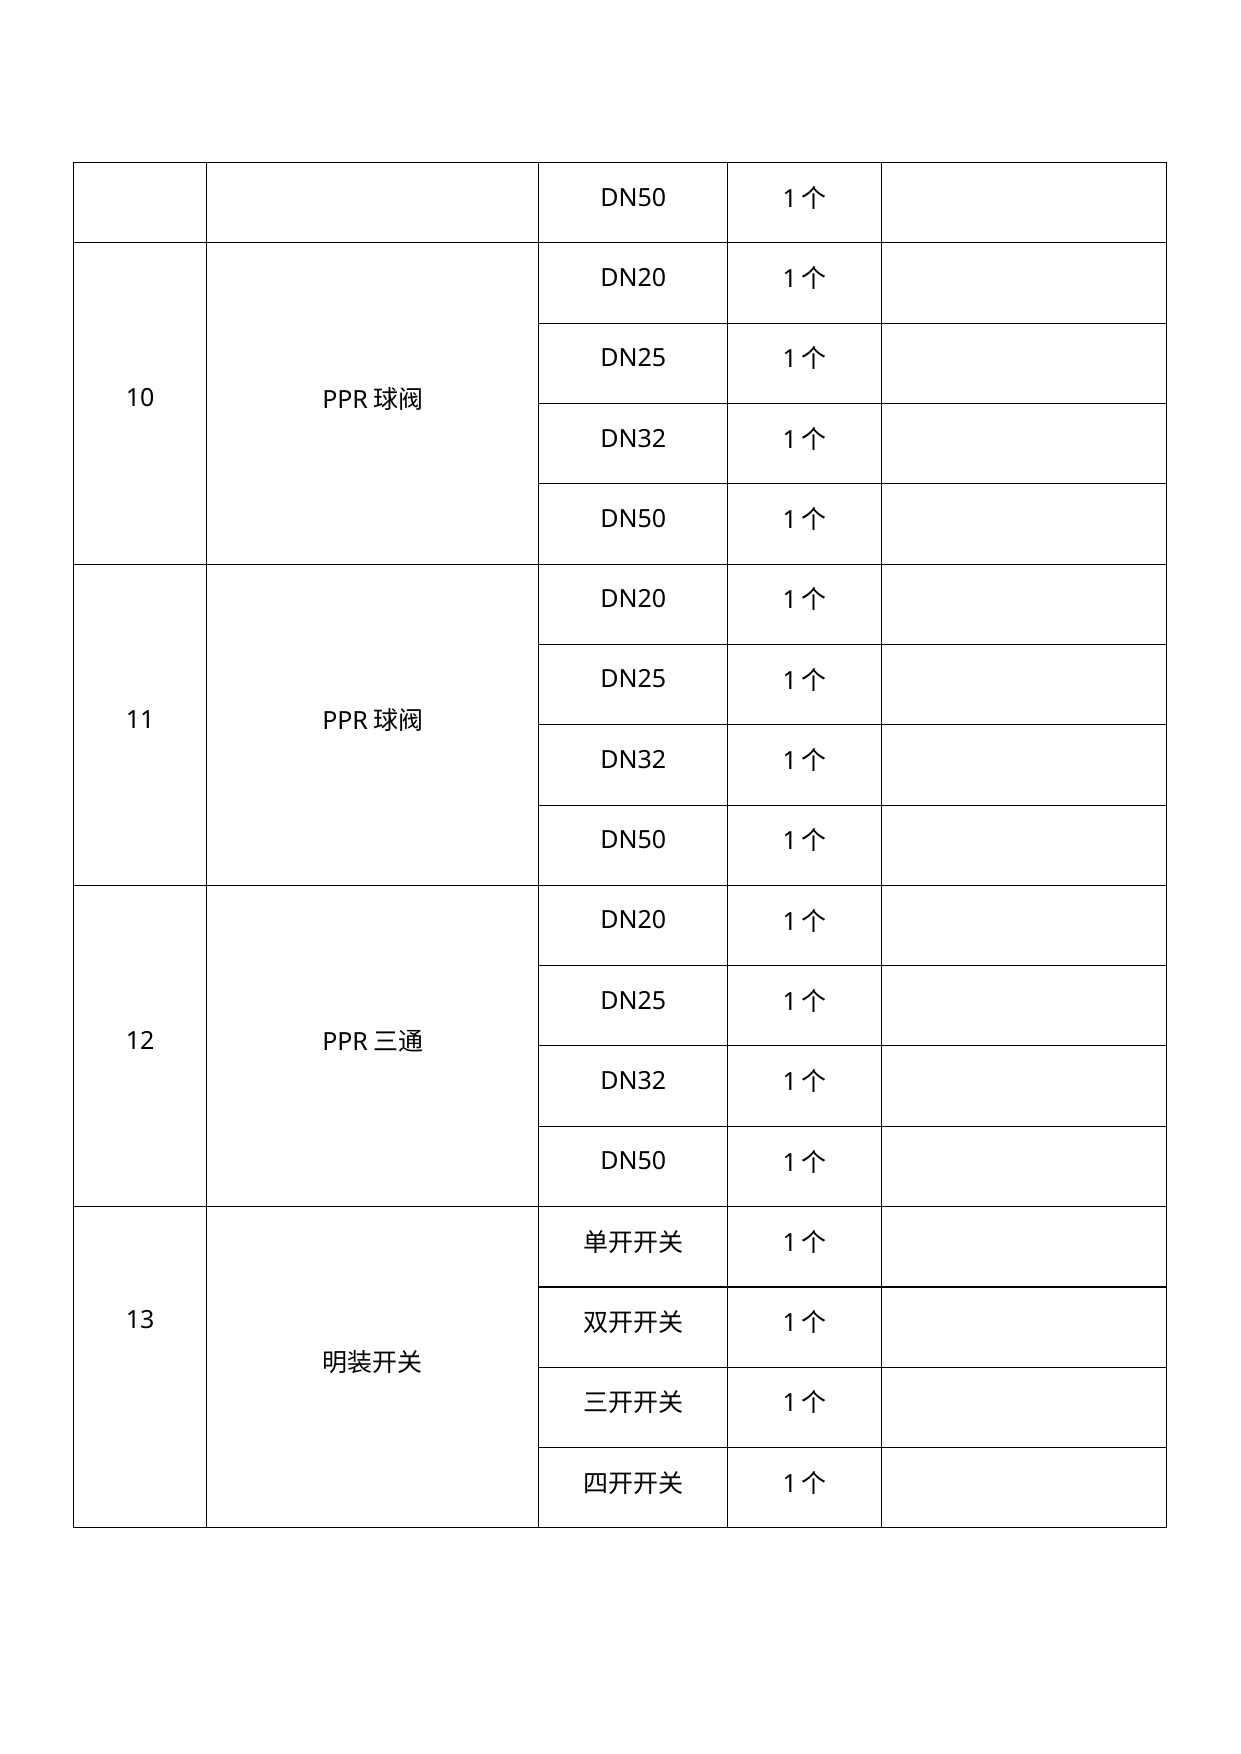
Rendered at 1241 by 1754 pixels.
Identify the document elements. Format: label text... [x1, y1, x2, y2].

table_cell PPR三通 [207, 886, 538, 1206]
table_cell [882, 1448, 1166, 1527]
table_cell 单开开关 [539, 1207, 727, 1286]
table_cell DN25 [539, 324, 727, 403]
table_cell 明装开关 [207, 1207, 538, 1527]
table_cell DN32 [539, 1046, 727, 1126]
table_cell 1个 [728, 1368, 881, 1447]
table_cell DN32 [539, 404, 727, 483]
table_cell DN25 [539, 645, 727, 724]
table_cell 1个 [728, 404, 881, 483]
table_cell PPR球阀 [207, 565, 538, 885]
table_cell [882, 163, 1166, 242]
table_cell [882, 1207, 1166, 1286]
table_cell 三开开关 [539, 1368, 727, 1447]
table_cell 1个 [728, 1046, 881, 1126]
table_cell 1个 [728, 886, 881, 965]
table_cell DN20 [539, 243, 727, 323]
table_cell 1个 [728, 163, 881, 242]
table_cell 12 [74, 886, 206, 1206]
table_cell 11 [74, 565, 206, 885]
table_cell [882, 806, 1166, 885]
table_cell [882, 484, 1166, 563]
table_cell 13 [74, 1207, 206, 1527]
table_cell 1个 [728, 484, 881, 563]
table_cell 1个 [728, 1448, 881, 1527]
table_cell DN20 [539, 565, 727, 644]
table_cell 1个 [728, 806, 881, 885]
table_cell [882, 1127, 1166, 1206]
table_cell 1个 [728, 725, 881, 804]
table_cell DN50 [539, 163, 727, 242]
table_cell [882, 1368, 1166, 1447]
table_cell 1个 [728, 1288, 881, 1367]
table_cell DN20 [539, 886, 727, 965]
table_cell [882, 565, 1166, 644]
table_cell [882, 725, 1166, 804]
table_cell 1个 [728, 645, 881, 724]
table_cell 1个 [728, 1207, 881, 1286]
table_cell [882, 886, 1166, 965]
table_cell 1个 [728, 324, 881, 403]
table_cell 1个 [728, 966, 881, 1045]
table_cell [882, 645, 1166, 724]
table_cell DN50 [539, 1127, 727, 1206]
table_cell 双开开关 [539, 1288, 727, 1367]
table_cell 10 [74, 243, 206, 563]
table_cell [882, 404, 1166, 483]
table_cell [882, 966, 1166, 1045]
table_cell PPR球阀 [207, 243, 538, 563]
table_cell 四开开关 [539, 1448, 727, 1527]
table_cell [882, 1288, 1166, 1367]
table_cell [882, 243, 1166, 323]
table_cell DN32 [539, 725, 727, 804]
table_cell 1个 [728, 243, 881, 323]
table_cell [882, 1046, 1166, 1126]
table_cell 1个 [728, 565, 881, 644]
table_cell 1个 [728, 1127, 881, 1206]
table_cell DN50 [539, 484, 727, 563]
table_cell DN25 [539, 966, 727, 1045]
table_cell [882, 324, 1166, 403]
table_cell DN50 [539, 806, 727, 885]
